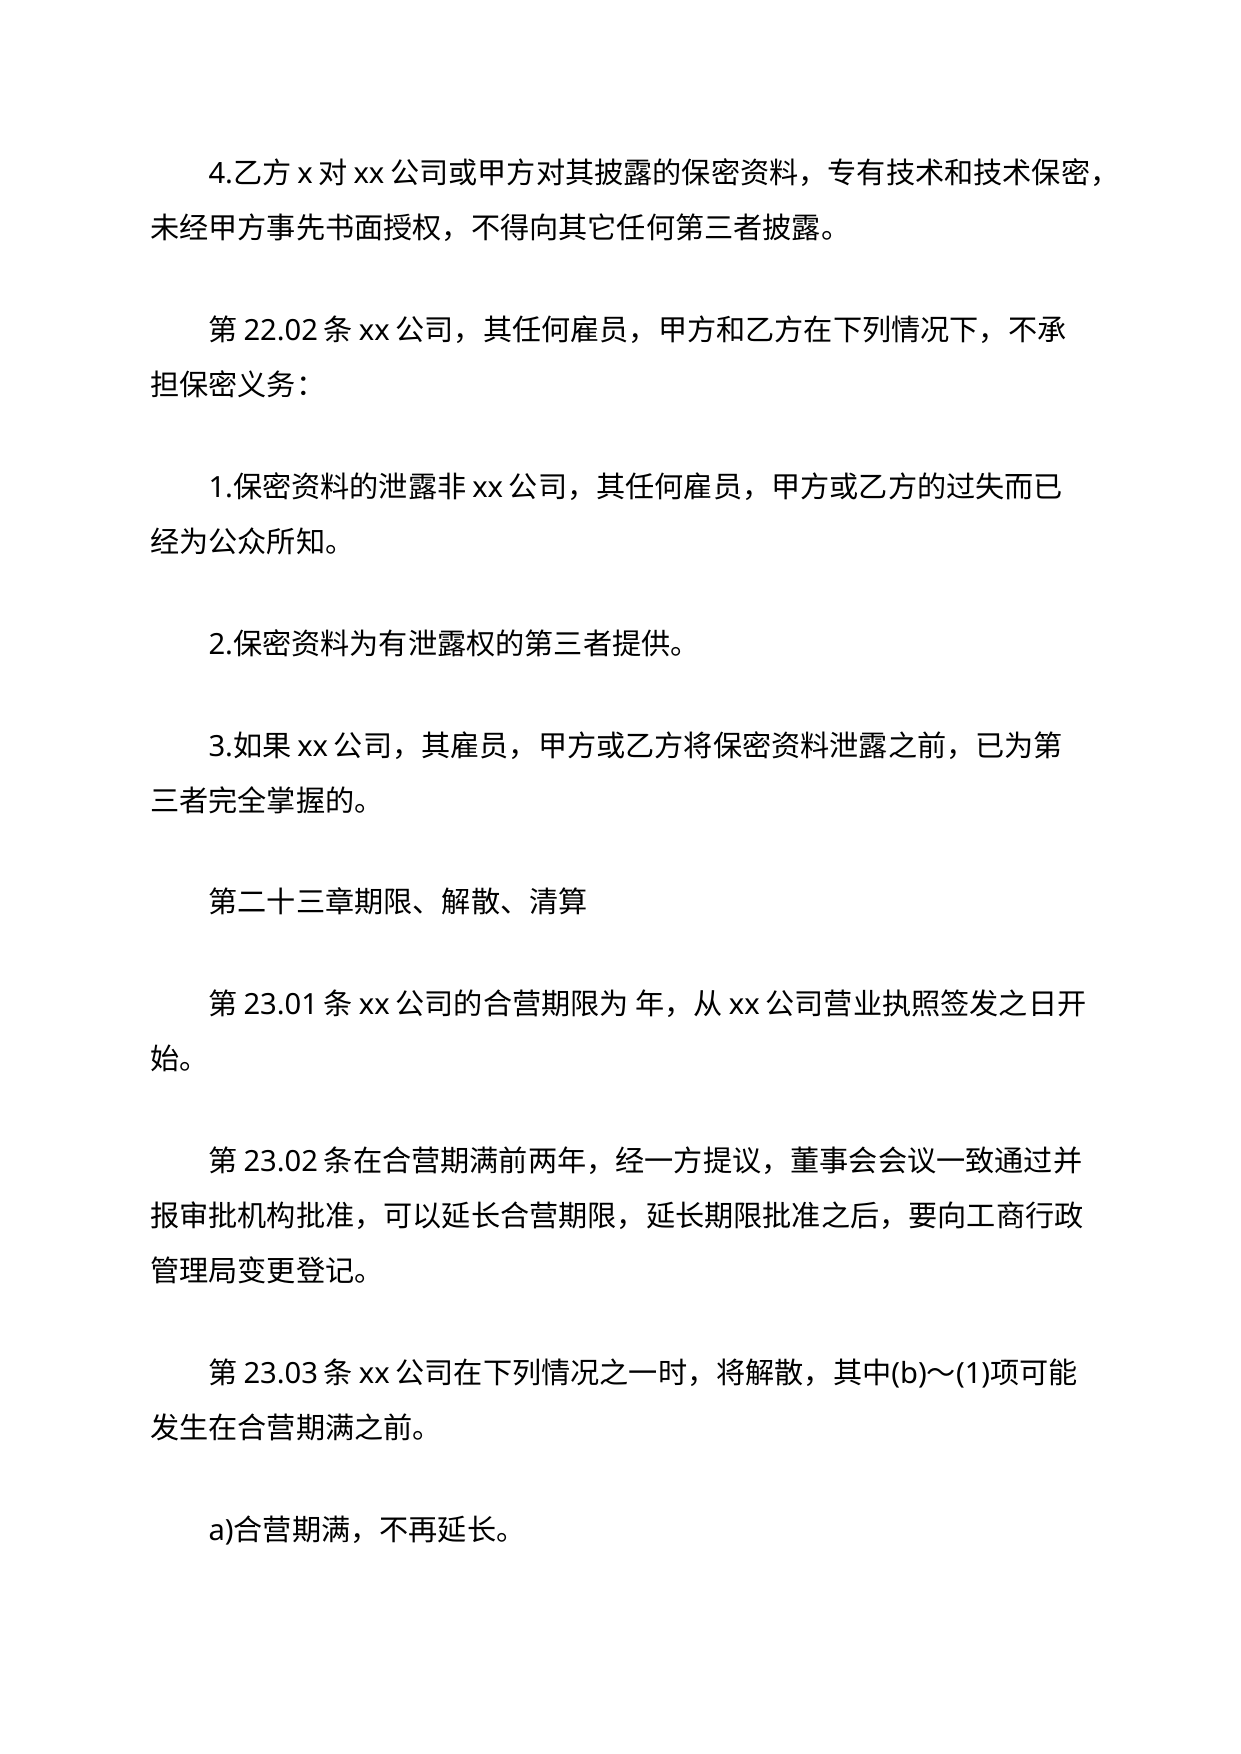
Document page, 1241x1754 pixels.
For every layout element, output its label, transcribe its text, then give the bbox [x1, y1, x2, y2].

text 第二十三章期限、解散、清算 [150, 879, 1090, 921]
text 1.保密资料的泄露非xx公司，其任何雇员，甲方或乙方的过失而已经为公众所知。 [150, 463, 1090, 561]
text 第23.01条xx公司的合营期限为 年，从xx公司营业执照签发之日开始。 [150, 981, 1090, 1078]
text 第23.03条xx公司在下列情况之一时，将解散，其中(b)～(1)项可能发生在合营期满之前。 [150, 1349, 1090, 1447]
text 第22.02条xx公司，其任何雇员，甲方和乙方在下列情况下，不承担保密义务： [150, 307, 1090, 404]
text a)合营期满，不再延长。 [150, 1506, 1090, 1548]
text 第23.02条在合营期满前两年，经一方提议，董事会会议一致通过并报审批机构批准，可以延长合营期限，延长期限批准之后，要向工商行政管理局变更登记。 [150, 1138, 1090, 1290]
text 4.乙方x对xx公司或甲方对其披露的保密资料，专有技术和技术保密，未经甲方事先书面授权，不得向其它任何第三者披露。 [150, 150, 1090, 247]
text 2.保密资料为有泄露权的第三者提供。 [150, 620, 1090, 663]
text 3.如果xx公司，其雇员，甲方或乙方将保密资料泄露之前，已为第三者完全掌握的。 [150, 722, 1090, 819]
